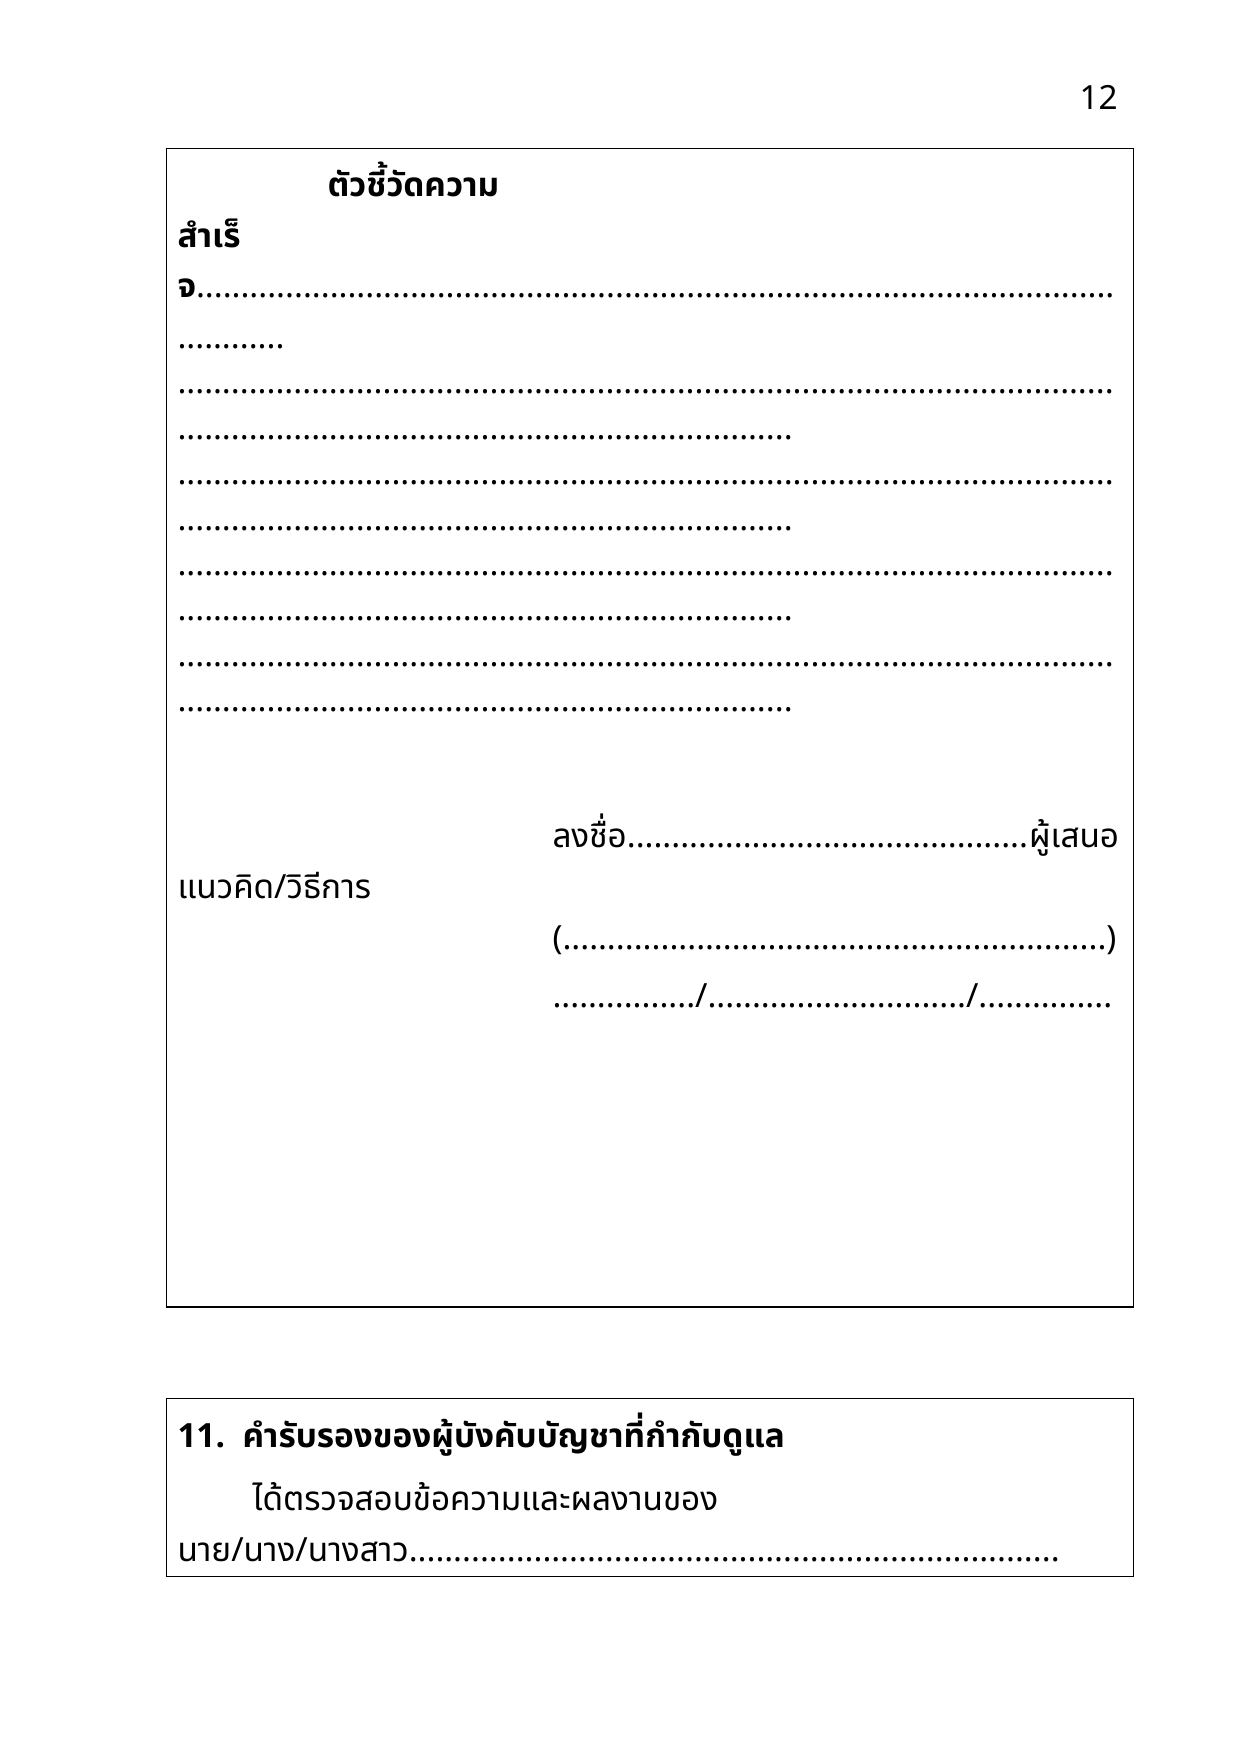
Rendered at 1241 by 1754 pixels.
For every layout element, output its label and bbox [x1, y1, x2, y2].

table_header [167, 1399, 1133, 1576]
table_cell [167, 149, 1133, 1306]
